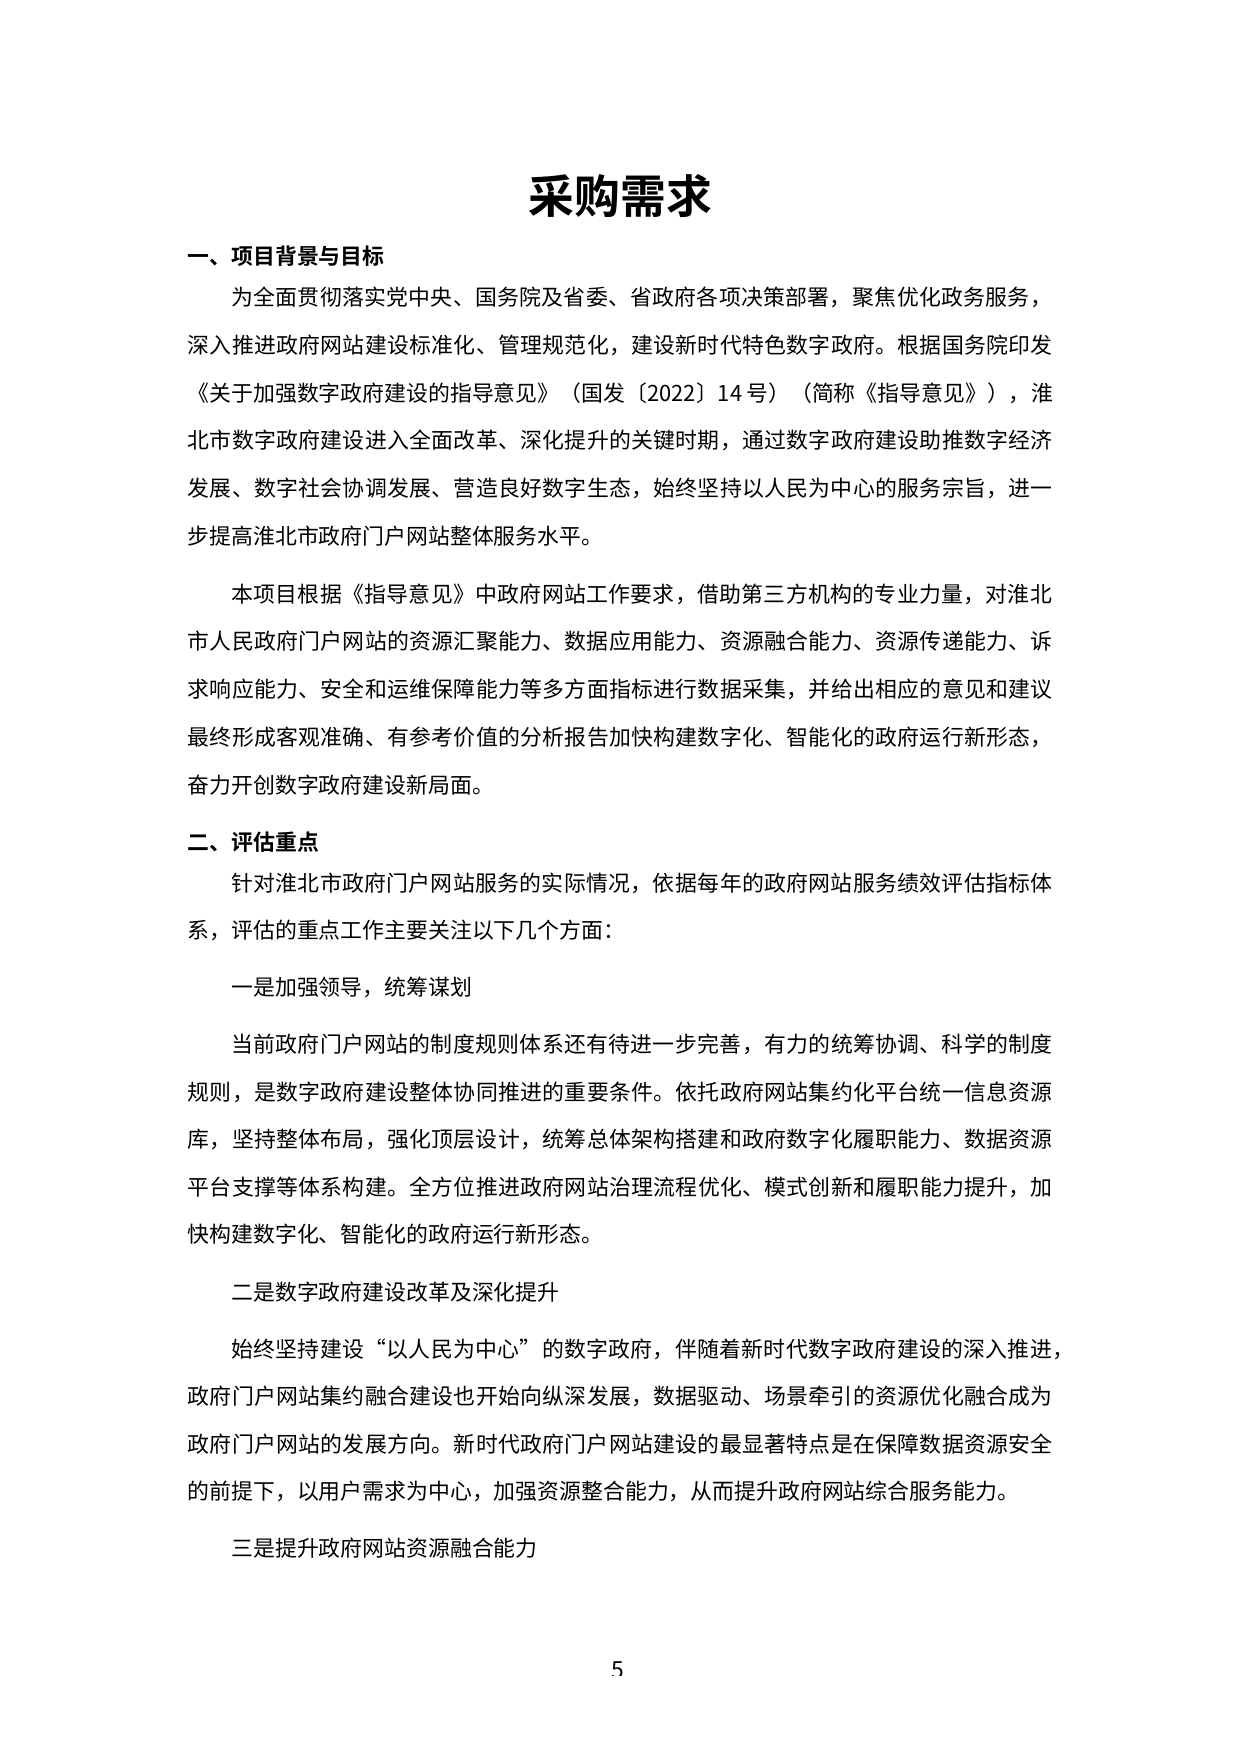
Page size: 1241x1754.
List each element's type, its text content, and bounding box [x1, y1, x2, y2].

text 针对淮北市政府门户网站服务的实际情况，依据每年的政府网站服务绩效评估指标体系，评估的重点工作主要关注以下几个方面： [187, 866, 1053, 945]
text 本项目根据《指导意见》中政府网站工作要求，借助第三方机构的专业力量，对淮北市人民政府门户网站的资源汇聚能力、数据应用能力、资源融合能力、资源传递能力、诉求响应能力、安全和运维保障能力等多方面指标进行数据采集，并给出相应的意见和建议，最终形成客观准确、有参考价值的分析报告加快构建数字化、智能化的政府运行新形态，奋力开创数字政府建设新局面。 [187, 577, 1053, 799]
text 二是数字政府建设改革及深化提升 [187, 1274, 1053, 1306]
text 始终坚持建设“以人民为中心”的数字政府，伴随着新时代数字政府建设的深入推进，政府门户网站集约融合建设也开始向纵深发展，数据驱动、场景牵引的资源优化融合成为政府门户网站的发展方向。新时代政府门户网站建设的最显著特点是在保障数据资源安全的前提下，以用户需求为中心，加强资源整合能力，从而提升政府网站综合服务能力。 [187, 1332, 1053, 1506]
text 当前政府门户网站的制度规则体系还有待进一步完善，有力的统筹协调、科学的制度规则，是数字政府建设整体协同推进的重要条件。依托政府网站集约化平台统一信息资源库，坚持整体布局，强化顶层设计，统筹总体架构搭建和政府数字化履职能力、数据资源、平台支撑等体系构建。全方位推进政府网站治理流程优化、模式创新和履职能力提升，加快构建数字化、智能化的政府运行新形态。 [187, 1027, 1053, 1249]
text 一是加强领导，统筹谋划 [187, 970, 1053, 1002]
text 二、评估重点 [187, 824, 1053, 856]
subtitle 采购需求 [187, 150, 1053, 230]
text 三是提升政府网站资源融合能力 [187, 1531, 1053, 1563]
text 一、项目背景与目标 [187, 239, 1053, 271]
text 为全面贯彻落实党中央、国务院及省委、省政府各项决策部署，聚焦优化政务服务，深入推进政府网站建设标准化、管理规范化，建设新时代特色数字政府。根据国务院印发《关于加强数字政府建设的指导意见》（国发〔2022〕14号）（简称《指导意见》），淮北市数字政府建设进入全面改革、深化提升的关键时期，通过数字政府建设助推数字经济发展、数字社会协调发展、营造良好数字生态，始终坚持以人民为中心的服务宗旨，进一步提高淮北市政府门户网站整体服务水平。 [187, 280, 1053, 551]
